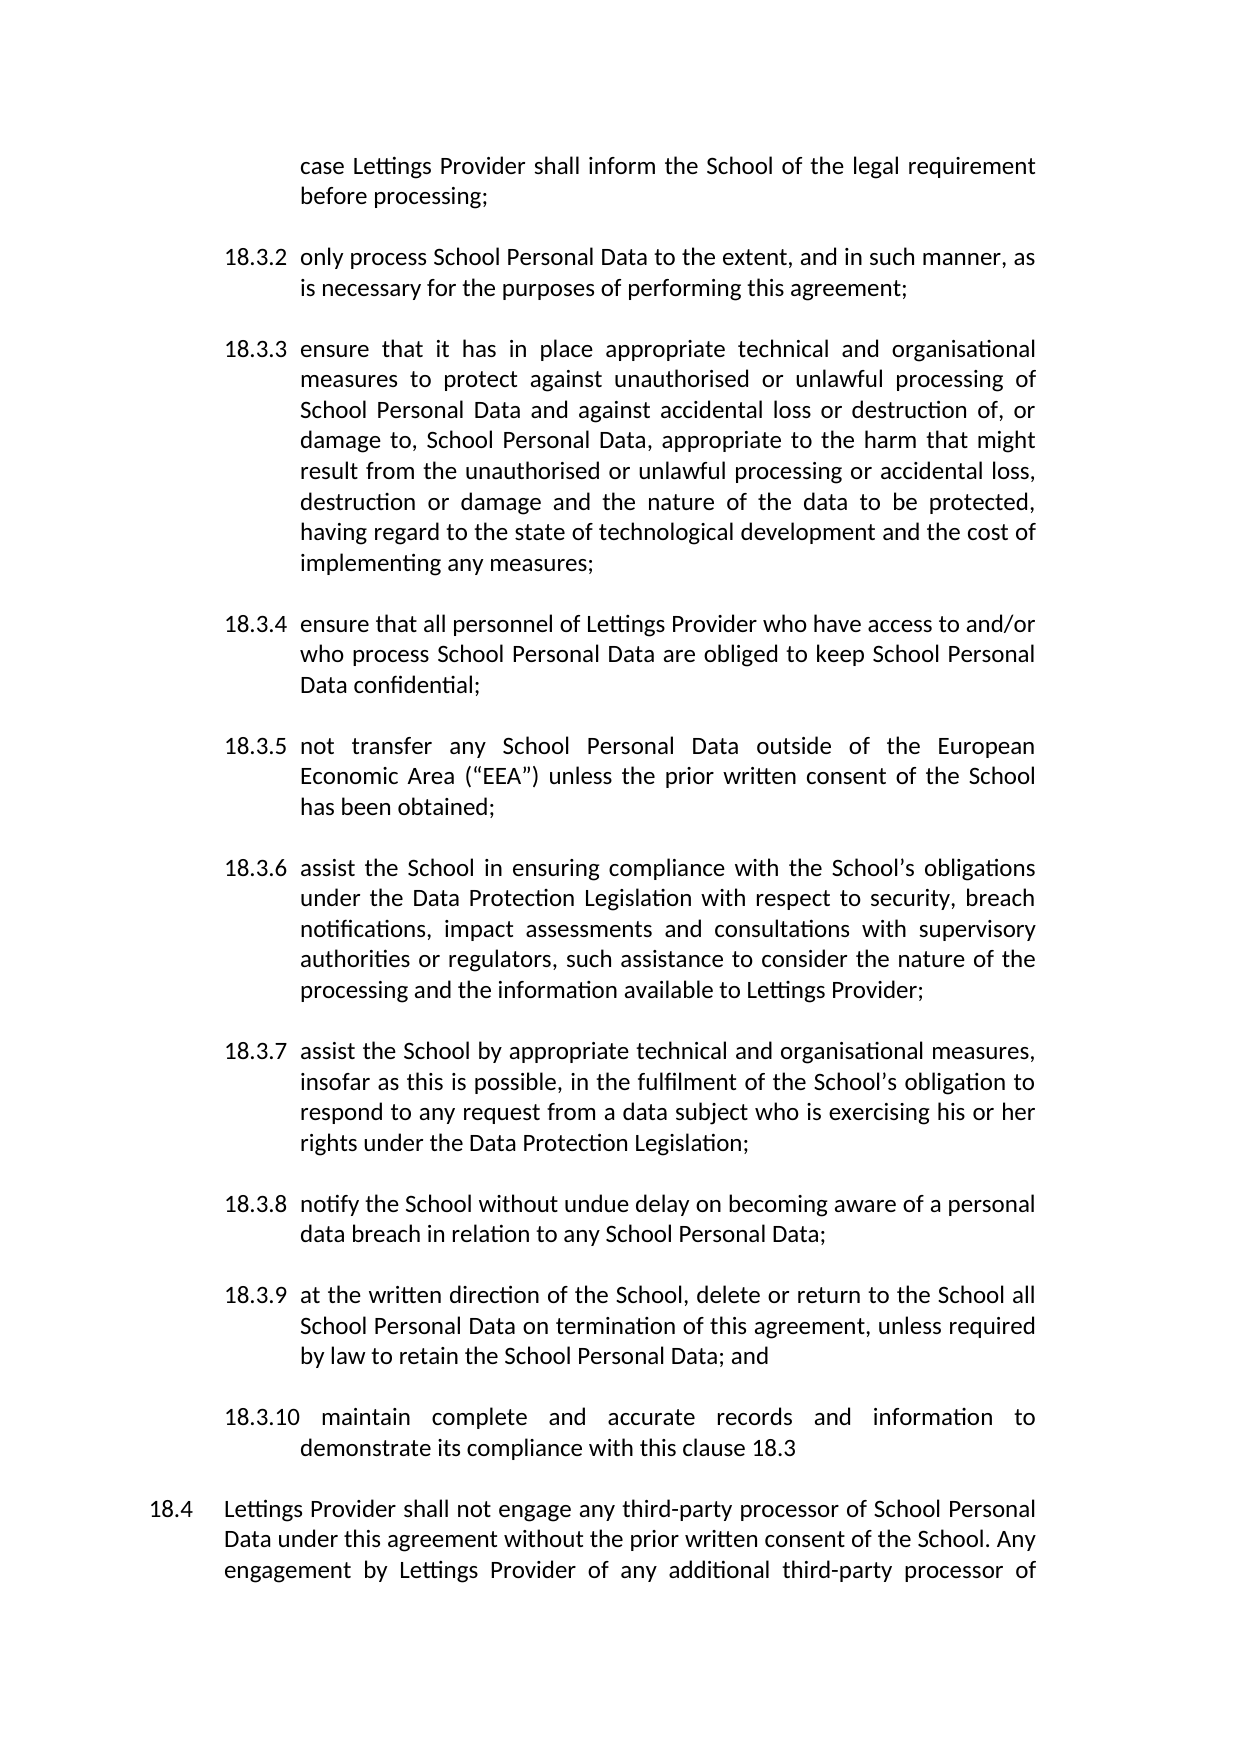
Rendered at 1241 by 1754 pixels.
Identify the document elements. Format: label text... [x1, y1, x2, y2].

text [148, 1493, 1036, 1584]
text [224, 150, 1036, 211]
text 18.3.9 at the written direction of the School, delete or return to the School all School Personal Data on termination of this agreement, unless required by law to retain the School Personal Data; and [224, 1279, 1036, 1371]
text 18.3.10 maintain complete and accurate records and information to demonstrate its compliance with this clause 18.3 [224, 1401, 1036, 1462]
text 18.3.7 assist the School by appropriate technical and organisational measures, insofar as this is possible, in the fulfilment of the School’s obligation to respond to any request from a data subject who is exercising his or her rights under the Data Protection Legislation; [224, 1035, 1036, 1157]
text 18.3.4 ensure that all personnel of Lettings Provider who have access to and/or who process School Personal Data are obliged to keep School Personal Data confidential; [224, 608, 1036, 699]
text 18.3.5 not transfer any School Personal Data outside of the European Economic Area (“EEA”) unless the prior written consent of the School has been obtained; [224, 730, 1036, 821]
text 18.3.6 assist the School in ensuring compliance with the School’s obligations under the Data Protection Legislation with respect to security, breach notifications, impact assessments and consultations with supervisory authorities or regulators, such assistance to consider the nature of the processing and the information available to Lettings Provider; [224, 852, 1036, 1004]
text 18.3.2 only process School Personal Data to the extent, and in such manner, as is necessary for the purposes of performing this agreement; [224, 242, 1036, 303]
text 18.3.3 ensure that it has in place appropriate technical and organisational measures to protect against unauthorised or unlawful processing of School Personal Data and against accidental loss or destruction of, or damage to, School Personal Data, appropriate to the harm that might result from the unauthorised or unlawful processing or accidental loss, destruction or damage and the nature of the data to be protected, having regard to the state of technological development and the cost of implementing any measures; [224, 333, 1036, 577]
text 18.3.8 notify the School without undue delay on becoming aware of a personal data breach in relation to any School Personal Data; [224, 1188, 1036, 1249]
